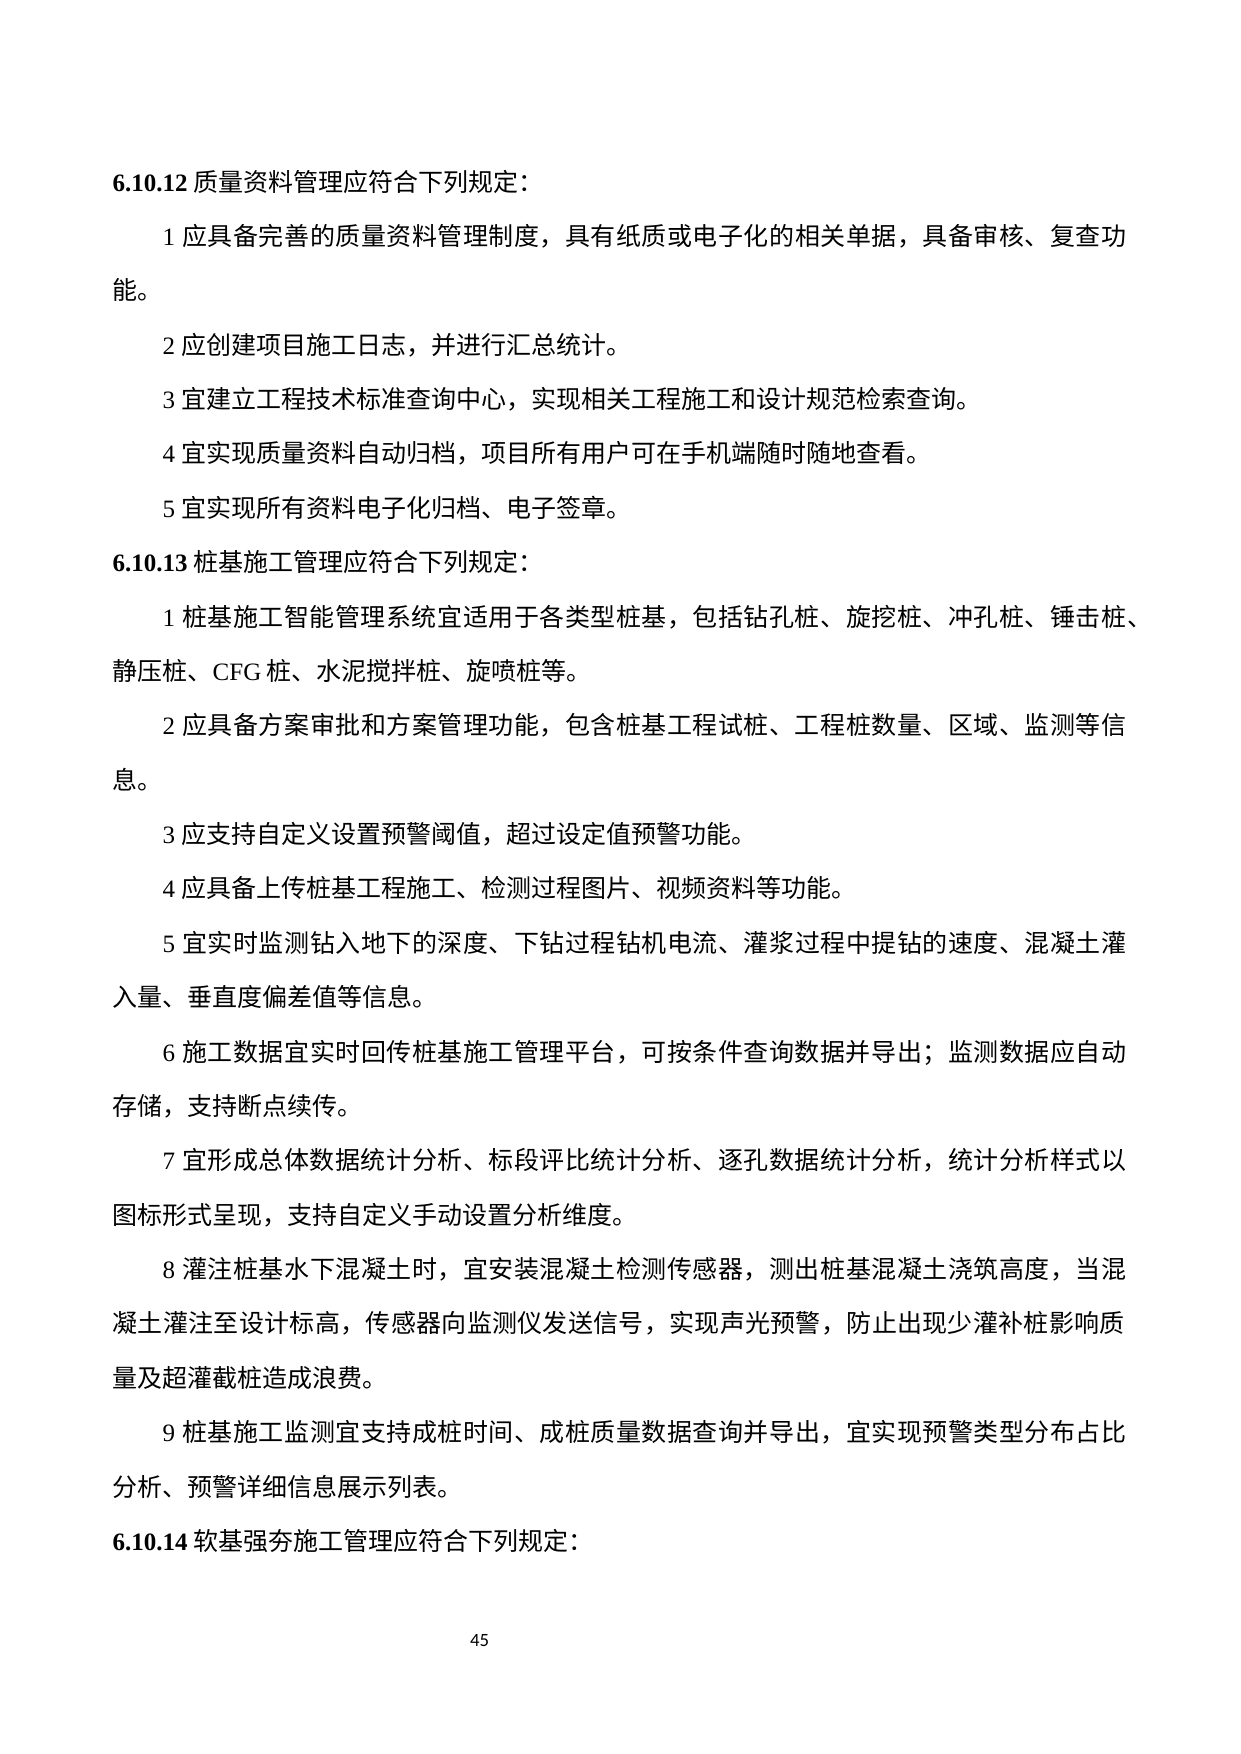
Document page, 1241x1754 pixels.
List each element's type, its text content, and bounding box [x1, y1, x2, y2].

text 9 桩基施工监测宜支持成桩时间、成桩质量数据查询并导出，宜实现预警类型分布占比分析、预警详细信息展示列表。 [112, 1413, 1128, 1503]
text 4 应具备上传桩基工程施工、检测过程图片、视频资料等功能。 [112, 869, 1128, 905]
text 1 应具备完善的质量资料管理制度，具有纸质或电子化的相关单据，具备审核、复查功能。 [112, 216, 1128, 307]
text 6 施工数据宜实时回传桩基施工管理平台，可按条件查询数据并导出；监测数据应自动存储，支持断点续传。 [112, 1032, 1128, 1123]
text 5 宜实时监测钻入地下的深度、下钻过程钻机电流、灌浆过程中提钻的速度、混凝土灌入量、垂直度偏差值等信息。 [112, 923, 1128, 1014]
text 5 宜实现所有资料电子化归档、电子签章。 [112, 488, 1128, 524]
text 2 应具备方案审批和方案管理功能，包含桩基工程试桩、工程桩数量、区域、监测等信息。 [112, 706, 1128, 796]
text 3 宜建立工程技术标准查询中心，实现相关工程施工和设计规范检索查询。 [112, 379, 1128, 416]
text 6.10.13 桩基施工管理应符合下列规定： [112, 543, 1128, 579]
text 8 灌注桩基水下混凝土时，宜安装混凝土检测传感器，测出桩基混凝土浇筑高度，当混凝土灌注至设计标高，传感器向监测仪发送信号，实现声光预警，防止出现少灌补桩影响质量及超灌截桩造成浪费。 [112, 1249, 1128, 1394]
text 6.10.12 质量资料管理应符合下列规定： [112, 162, 1128, 198]
text 7 宜形成总体数据统计分析、标段评比统计分析、逐孔数据统计分析，统计分析样式以图标形式呈现，支持自定义手动设置分析维度。 [112, 1141, 1128, 1231]
text 6.10.14 软基强夯施工管理应符合下列规定： [112, 1521, 1128, 1558]
text 3 应支持自定义设置预警阈值，超过设定值预警功能。 [112, 814, 1128, 851]
text 4 宜实现质量资料自动归档，项目所有用户可在手机端随时随地查看。 [112, 434, 1128, 470]
text 1 桩基施工智能管理系统宜适用于各类型桩基，包括钻孔桩、旋挖桩、冲孔桩、锤击桩、静压桩、CFG桩、水泥搅拌桩、旋喷桩等。 [112, 597, 1128, 688]
text 2 应创建项目施工日志，并进行汇总统计。 [112, 325, 1128, 361]
